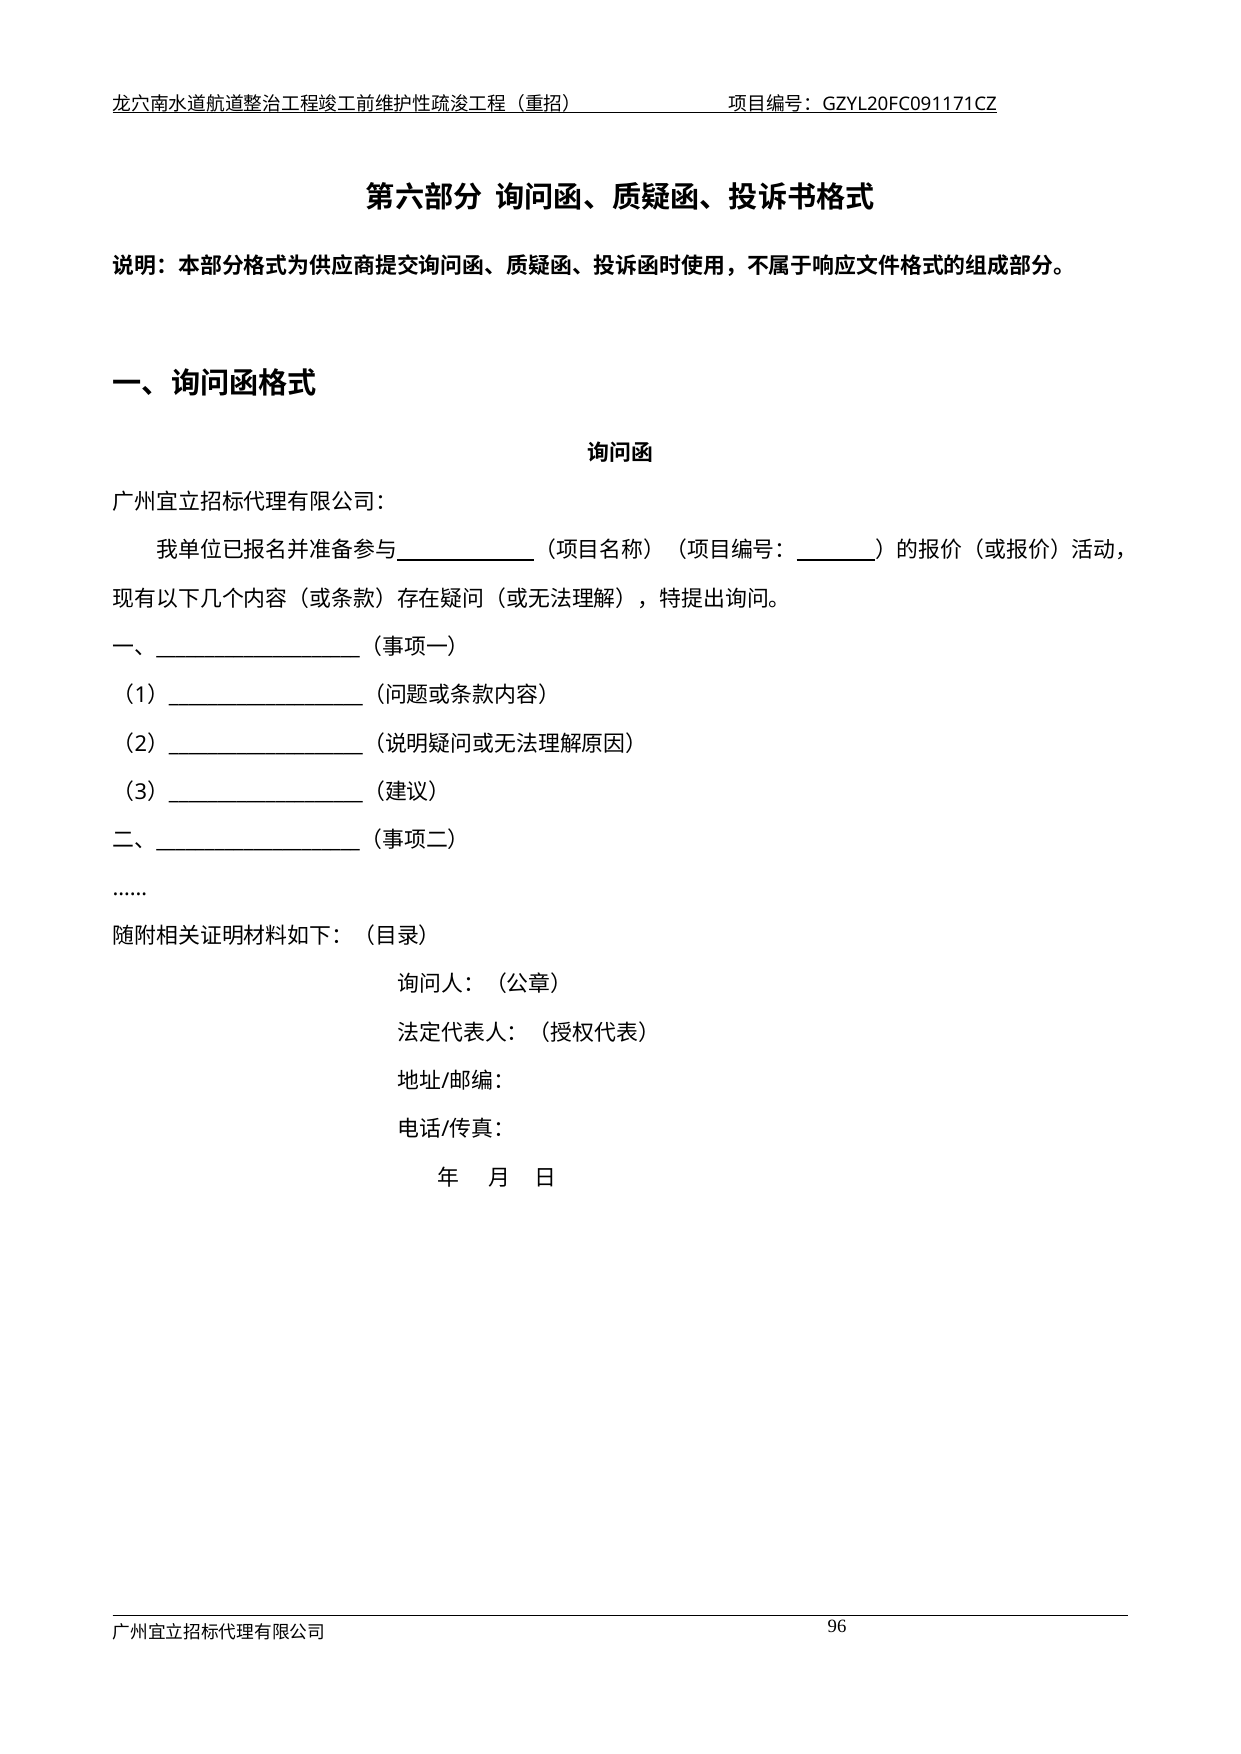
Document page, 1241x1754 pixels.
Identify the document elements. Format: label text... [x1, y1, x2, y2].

text 询问人：（公章） [112, 966, 1128, 998]
text （1）____________________（问题或条款内容） [112, 677, 1128, 709]
text 随附相关证明材料如下：（目录） [112, 918, 1128, 950]
subtitle 第六部分 询问函、质疑函、投诉书格式 [112, 162, 1128, 227]
text 法定代表人：（授权代表） [112, 1014, 1128, 1047]
text 电话/传真： [112, 1111, 1128, 1143]
text （3）____________________（建议） [112, 774, 1128, 806]
text 二、_____________________（事项二） [112, 822, 1128, 854]
text …… [112, 870, 1128, 903]
text 询问函 [112, 435, 1128, 467]
text 我单位已报名并准备参与 （项目名称）（项目编号： ）的报价（或报价）活动，现有以下几个内容（或条款）存在疑问（或无法理解），特提出询问。 [112, 532, 1128, 613]
text 一、询问函格式 [112, 349, 1128, 414]
text （2）____________________（说明疑问或无法理解原因） [112, 725, 1128, 758]
text 一、_____________________（事项一） [112, 629, 1128, 661]
text 说明：本部分格式为供应商提交询问函、质疑函、投诉函时使用，不属于响应文件格式的组成部分。 [112, 248, 1128, 281]
text 地址/邮编： [112, 1063, 1128, 1095]
text 年 月 日 [112, 1159, 1128, 1192]
text 广州宜立招标代理有限公司： [112, 483, 1128, 516]
